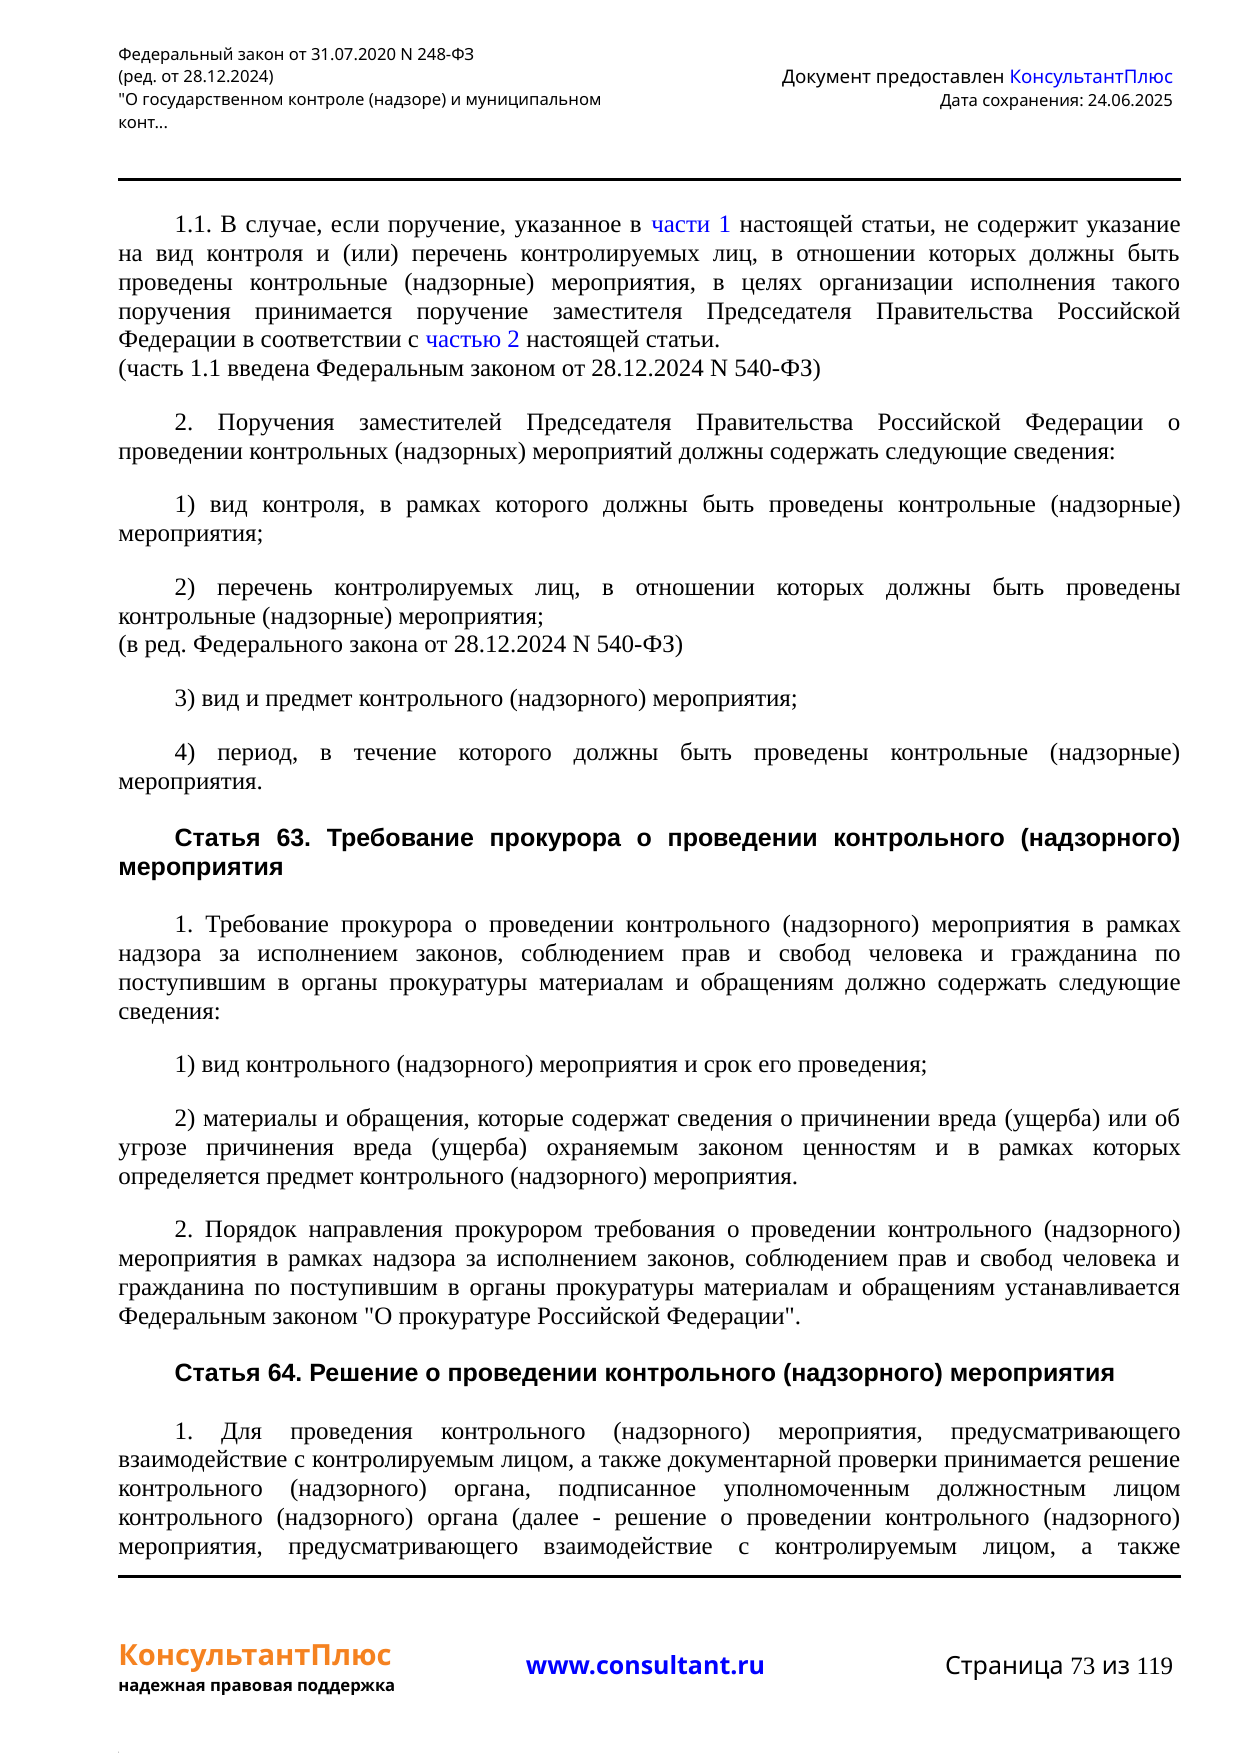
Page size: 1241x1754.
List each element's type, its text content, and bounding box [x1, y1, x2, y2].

text (часть 1.1 введена Федеральным законом от 28.12.2024 N 540-ФЗ) [118, 353, 1181, 382]
text 1. Требование прокурора о проведении контрольного (надзорного) мероприятия в рамках надзора за исполнением законов, соблюдением прав и свобод человека и гражданина по поступившим в органы прокуратуры материалам и обращениям должно содержать следующие сведения: [118, 909, 1181, 1024]
title Статья 64. Решение о проведении контрольного (надзорного) мероприятия [118, 1358, 1181, 1387]
text 2) материалы и обращения, которые содержат сведения о причинении вреда (ущерба) или об угрозе причинения вреда (ущерба) охраняемым законом ценностям и в рамках которых определяется предмет контрольного (надзорного) мероприятия. [118, 1103, 1181, 1189]
title Статья 63. Требование прокурора о проведении контрольного (надзорного) мероприятия [118, 823, 1181, 881]
text 2. Порядок направления прокурором требования о проведении контрольного (надзорного) мероприятия в рамках надзора за исполнением законов, соблюдением прав и свобод человека и гражданина по поступившим в органы прокуратуры материалам и обращениям устанавливается Федеральным законом "О прокуратуре Российской Федерации". [118, 1214, 1181, 1329]
text 2) перечень контролируемых лиц, в отношении которых должны быть проведены контрольные (надзорные) мероприятия; [118, 572, 1181, 629]
text 3) вид и предмет контрольного (надзорного) мероприятия; [118, 683, 1181, 712]
text (в ред. Федерального закона от 28.12.2024 N 540-ФЗ) [118, 629, 1181, 658]
text 1) вид контрольного (надзорного) мероприятия и срок его проведения; [118, 1049, 1181, 1078]
text 4) период, в течение которого должны быть проведены контрольные (надзорные) мероприятия. [118, 737, 1181, 794]
text 1) вид контроля, в рамках которого должны быть проведены контрольные (надзорные) мероприятия; [118, 489, 1181, 547]
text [118, 1416, 1181, 1559]
text 1.1. В случае, если поручение, указанное в части 1 настоящей статьи, не содержит указание на вид контроля и (или) перечень контролируемых лиц, в отношении которых должны быть проведены контрольные (надзорные) мероприятия, в целях организации исполнения такого поручения принимается поручение заместителя Председателя Правительства Российской Федерации в соответствии с частью 2 настоящей статьи. [118, 209, 1181, 353]
text 2. Поручения заместителей Председателя Правительства Российской Федерации о проведении контрольных (надзорных) мероприятий должны содержать следующие сведения: [118, 407, 1181, 464]
